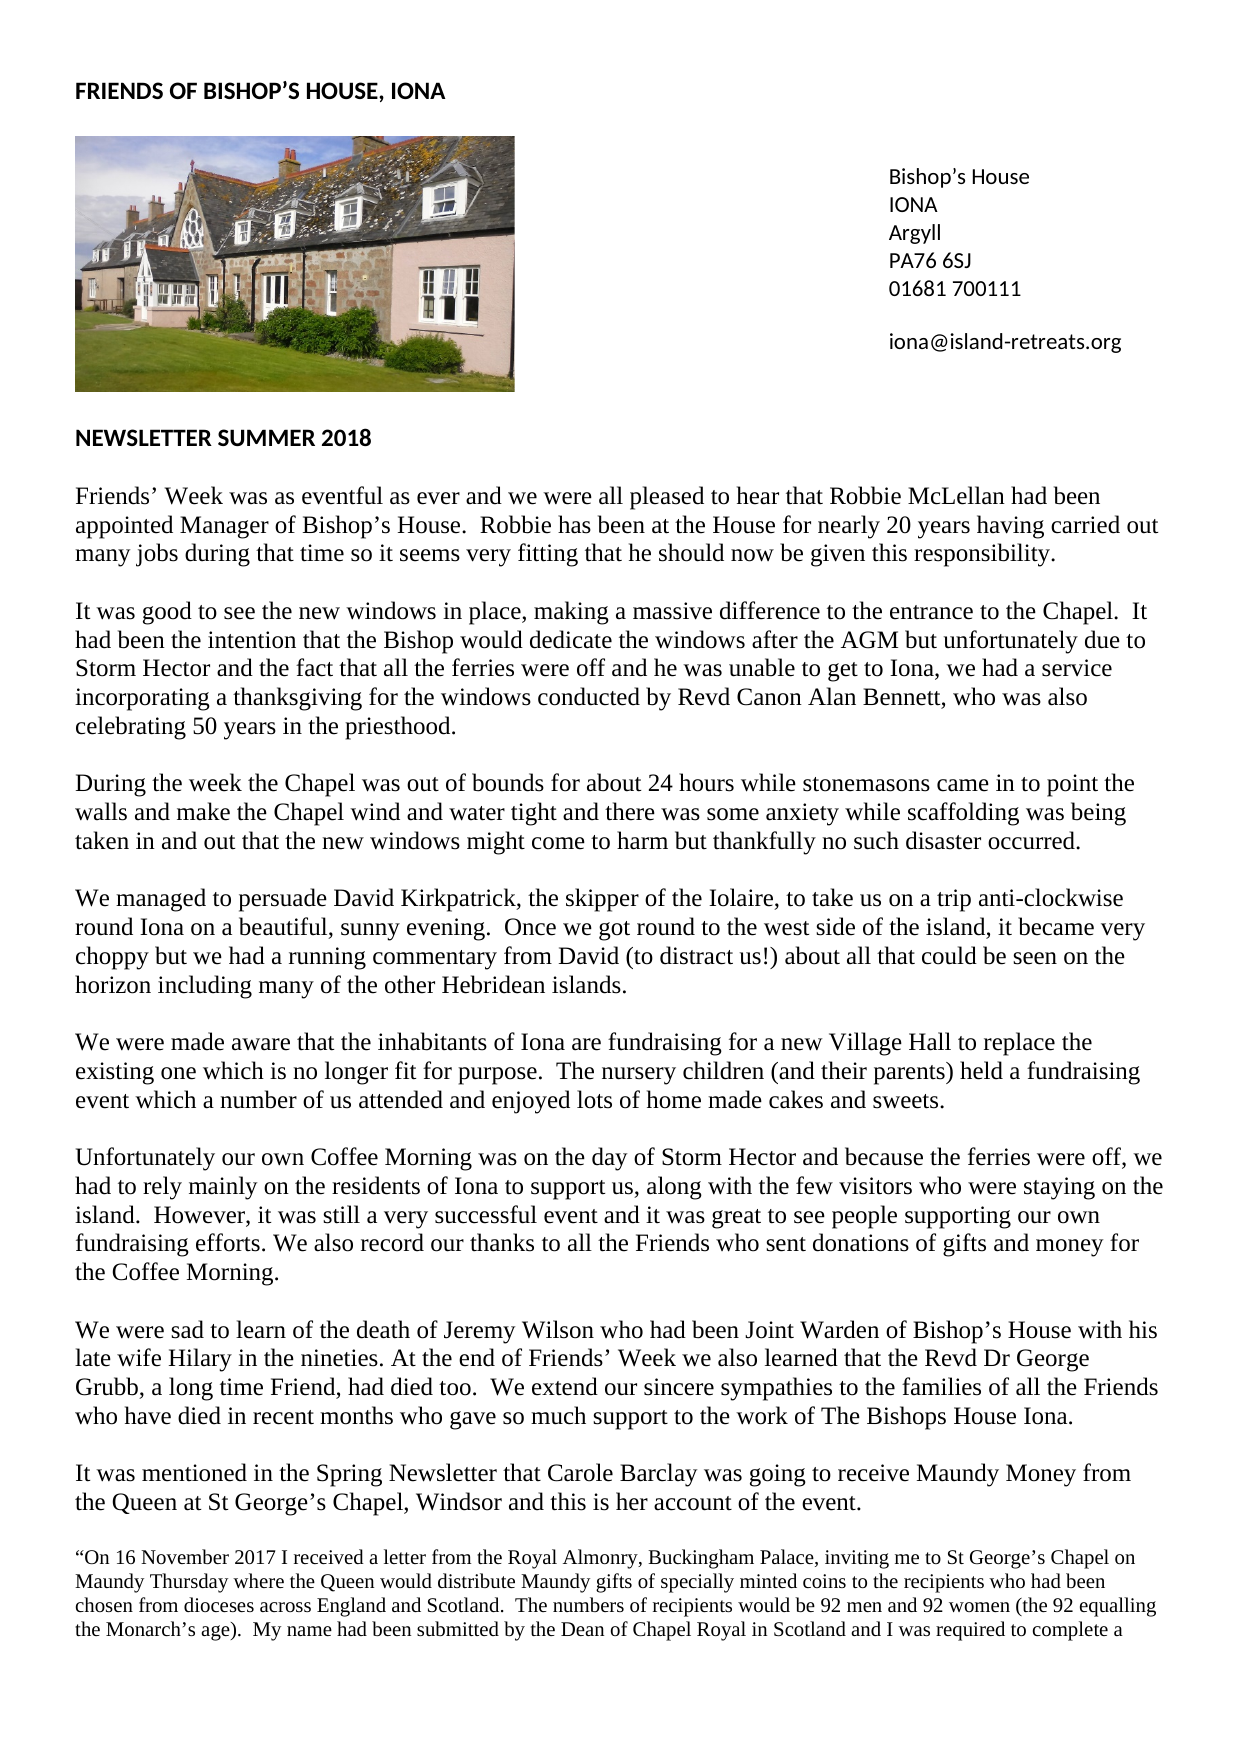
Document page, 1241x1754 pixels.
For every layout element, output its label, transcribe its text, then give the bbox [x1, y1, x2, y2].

text It was good to see the new windows in place, making a massive difference to the entrance to the Chapel. It had been the intention that the Bishop would dedicate the windows after the AGM but unfortunately due to Storm Hector and the fact that all the ferries were off and he was unable to get to Iona, we had a service incorporating a thanksgiving for the windows conducted by Revd Canon Alan Bennett, who was also celebrating 50 years in the priesthood. [75, 596, 1165, 740]
text We were made aware that the inhabitants of Iona are fundraising for a new Village Hall to replace the existing one which is no longer fit for purpose. The nursery children (and their parents) held a fundraising event which a number of us attended and enjoyed lots of home made cakes and sweets. [75, 1027, 1165, 1113]
text FRIENDS OF BISHOP’S HOUSE, IONA [75, 75, 1165, 106]
text NEWSLETTER SUMMER 2018 [75, 422, 1165, 452]
text Unfortunately our own Coffee Morning was on the day of Storm Hector and because the ferries were off, we had to rely mainly on the residents of Iona to support us, along with the few visitors who were staying on the island. However, it was still a very successful event and it was great to see people supporting our own fundraising efforts. We also record our thanks to all the Friends who sent donations of gifts and money for the Coffee Morning. [75, 1142, 1165, 1286]
text We were sad to learn of the death of Jeremy Wilson who had been Joint Warden of Bishop’s House with his late wife Hilary in the nineties. At the end of Friends’ Week we also learned that the Revd Dr George Grubb, a long time Friend, had died too. We extend our sincere sympathies to the families of all the Friends who have died in recent months who gave so much support to the work of The Bishops House Iona. [75, 1315, 1165, 1430]
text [75, 1545, 1165, 1641]
picture [75, 136, 515, 392]
text During the week the Chapel was out of bounds for about 24 hours while stonemasons came in to point the walls and make the Chapel wind and water tight and there was some anxiety while scaffolding was being taken in and out that the new windows might come to harm but thankfully no such disaster occurred. [75, 768, 1165, 855]
text We managed to persuade David Kirkpatrick, the skipper of the Iolaire, to take us on a trip anti-clockwise round Iona on a beautiful, sunny evening. Once we got round to the west side of the island, it became very choppy but we had a running commentary from David (to distract us!) about all that could be seen on the horizon including many of the other Hebridean islands. [75, 883, 1165, 998]
text Friends’ Week was as eventful as ever and we were all pleased to hear that Robbie McLellan had been appointed Manager of Bishop’s House. Robbie has been at the House for nearly 20 years having carried out many jobs during that time so it seems very fitting that he should now be given this responsibility. [75, 481, 1165, 567]
text It was mentioned in the Spring Newsletter that Carole Barclay was going to receive Maundy Money from the Queen at St George’s Chapel, Windsor and this is her account of the event. [75, 1458, 1165, 1516]
